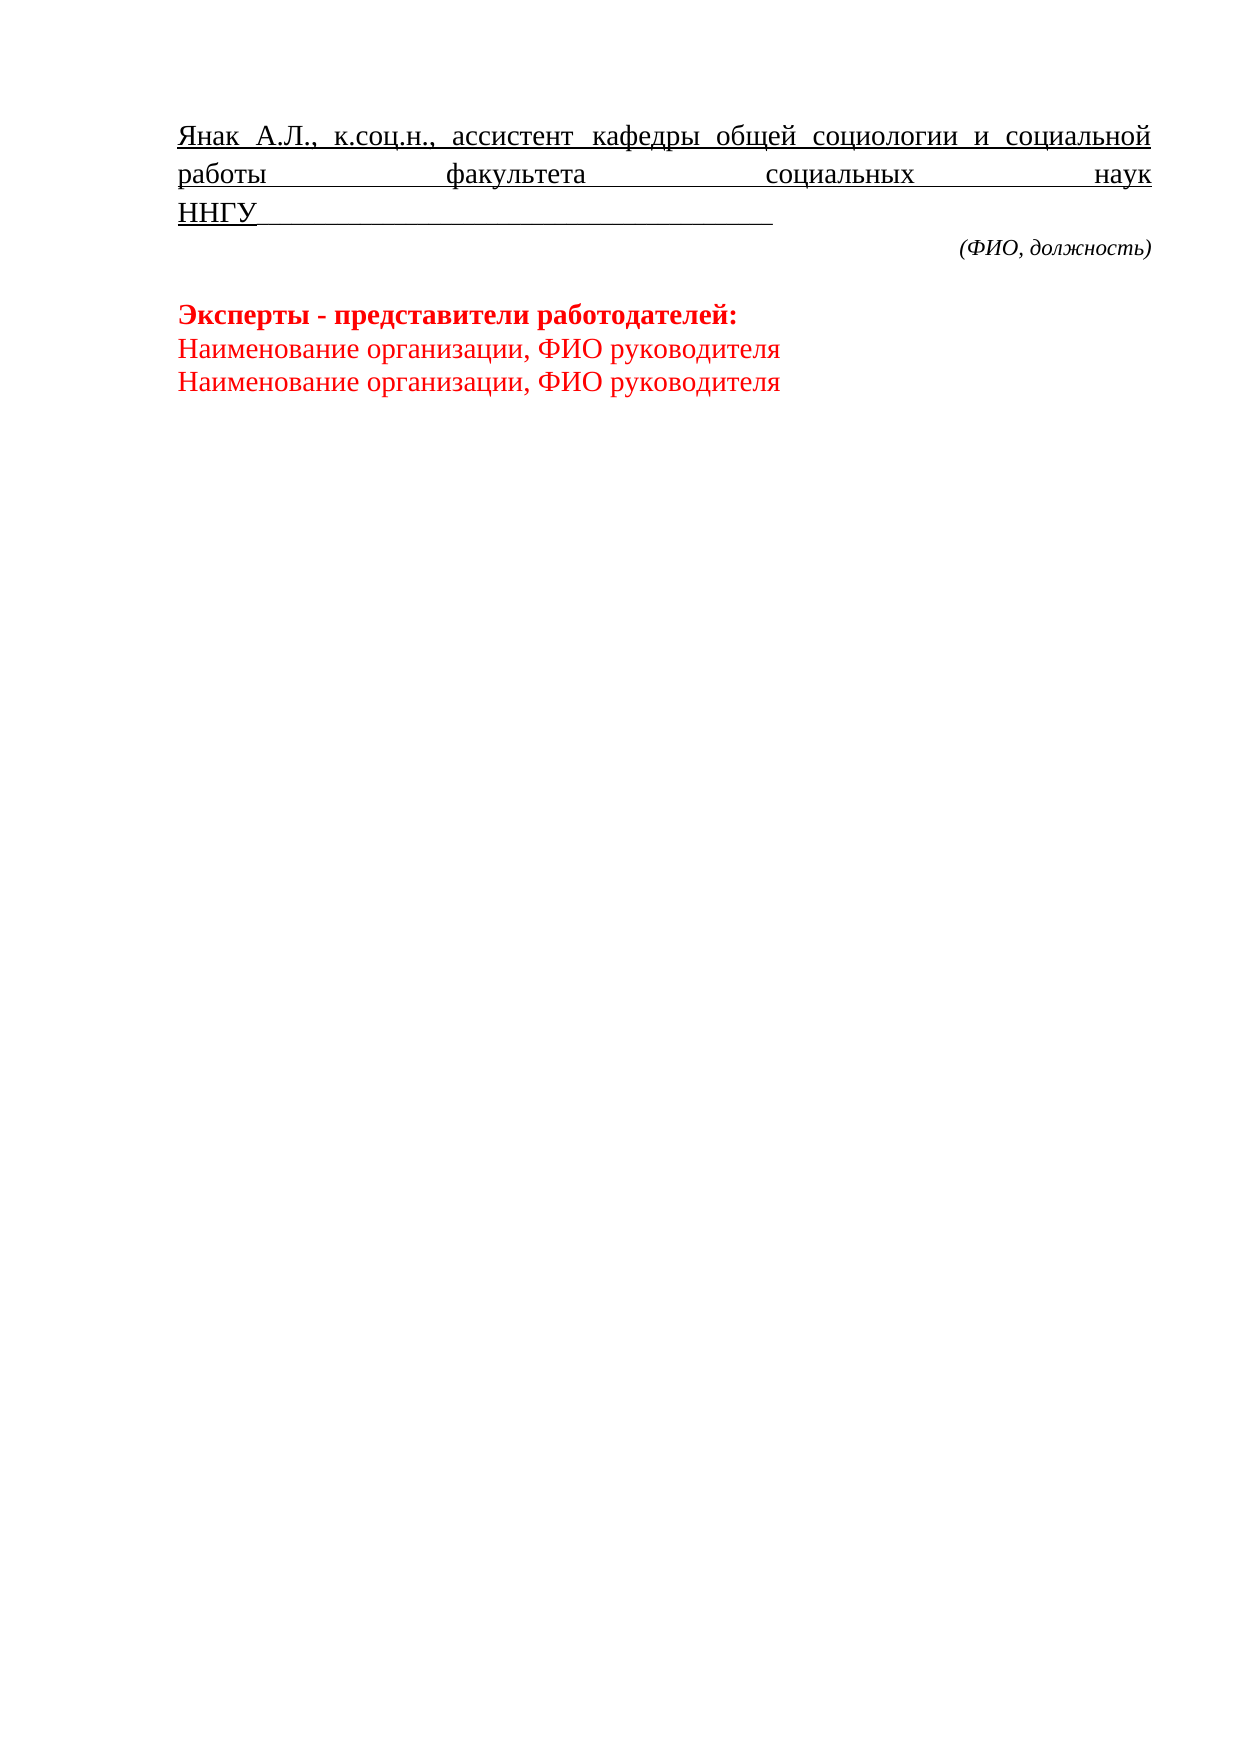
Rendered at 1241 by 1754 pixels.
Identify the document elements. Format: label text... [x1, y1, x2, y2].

text Эксперты - представители работодателей: [177, 297, 1152, 331]
text (ФИО, должность) [177, 234, 1152, 260]
text Наименование организации, ФИО руководителя [177, 331, 1152, 364]
text Янак А.Л., к.соц.н., ассистент кафедры общей социологии и социальной работы факультета социальных наук ННГУ_____________________________________________ [177, 118, 1152, 186]
text Янак А.Л., к.соц.н., ассистент кафедры общей социологии и социальной работы факультета социальных наук ННГУ_____________________________________________ [177, 187, 1152, 229]
text Наименование организации, ФИО руководителя [177, 364, 1152, 398]
